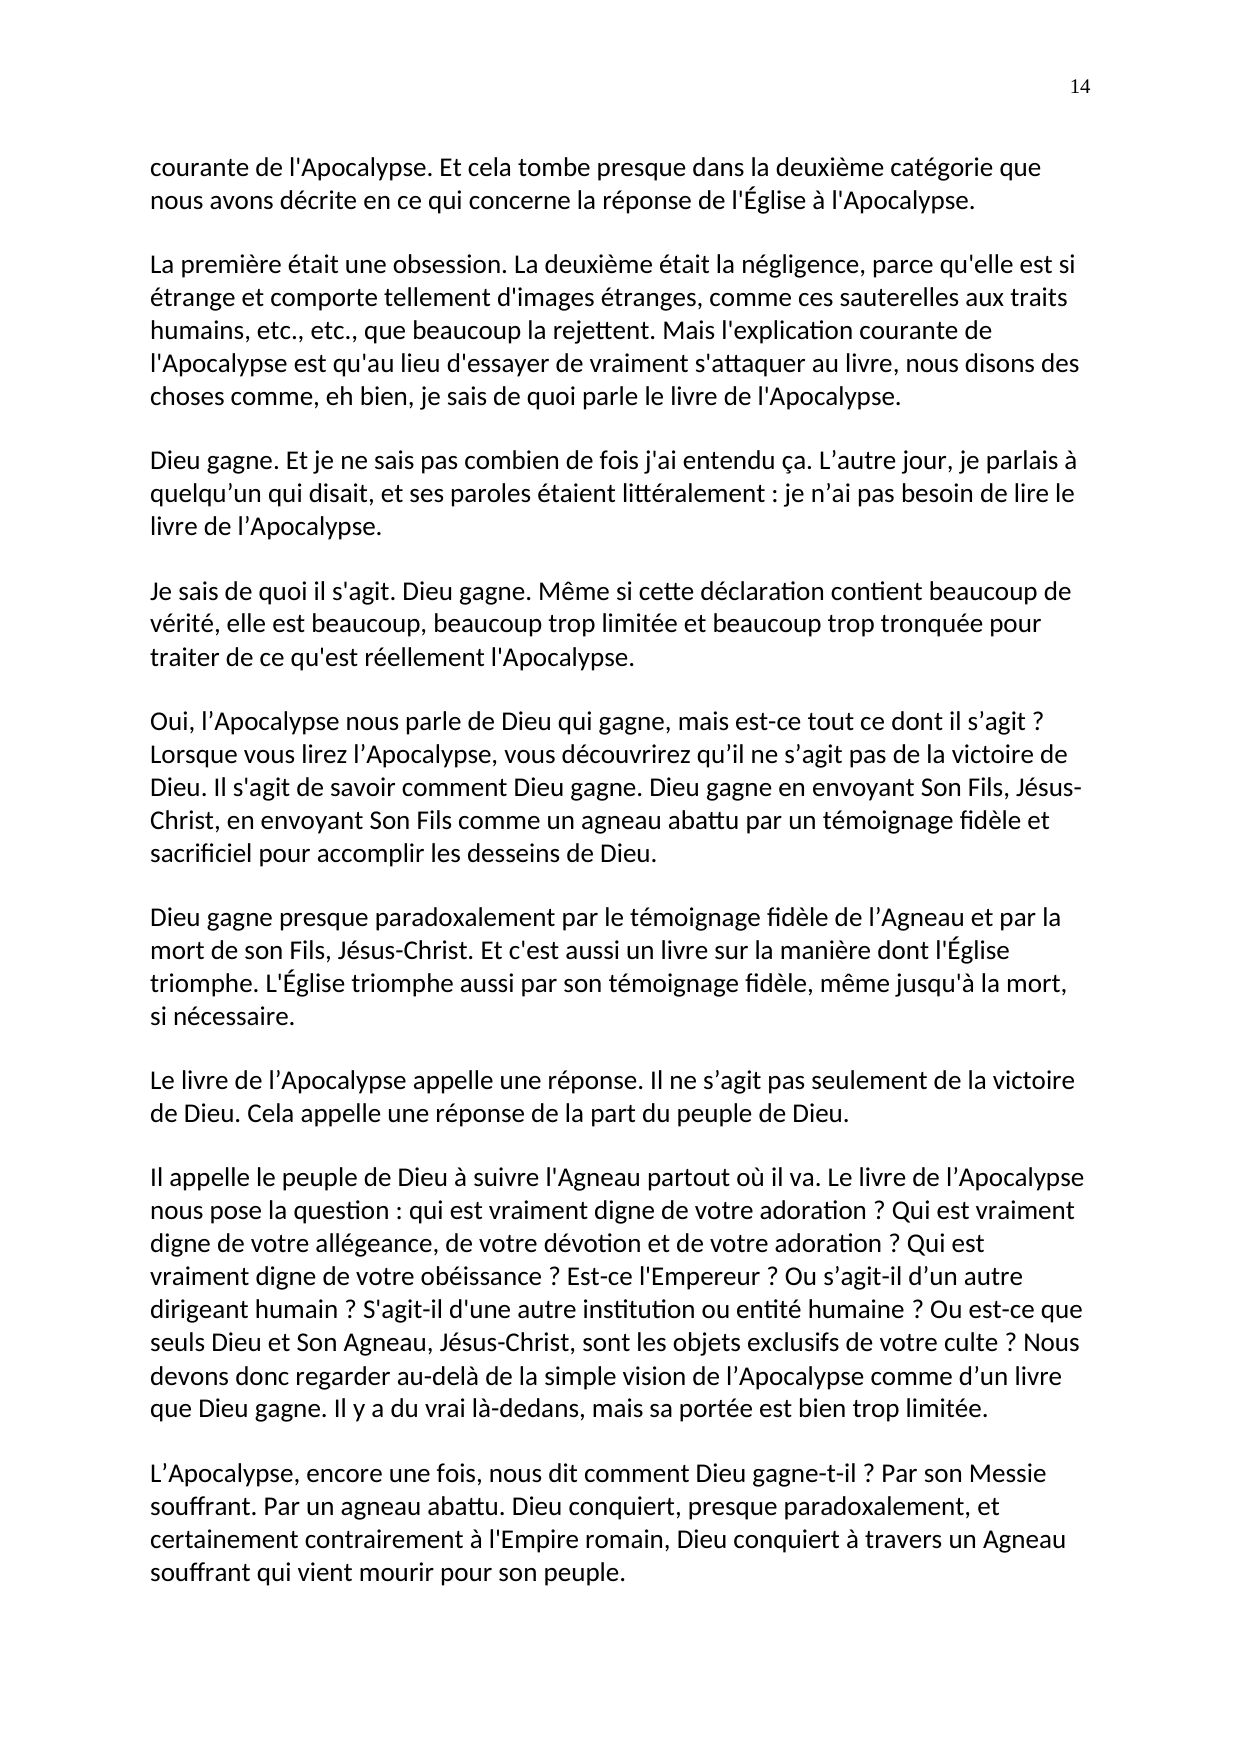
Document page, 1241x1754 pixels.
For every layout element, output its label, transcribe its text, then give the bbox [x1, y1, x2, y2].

text Oui, l’Apocalypse nous parle de Dieu qui gagne, mais est-ce tout ce dont il s’agit ? Lorsque vous lirez l’Apocalypse, vous découvrirez qu’il ne s’agit pas de la victoire de Dieu. Il s'agit de savoir comment Dieu gagne. Dieu gagne en envoyant Son Fils, Jésus-Christ, en envoyant Son Fils comme un agneau abattu par un témoignage fidèle et sacrificiel pour accomplir les desseins de Dieu. [150, 704, 1090, 869]
text La première était une obsession. La deuxième était la négligence, parce qu'elle est si étrange et comporte tellement d'images étranges, comme ces sauterelles aux traits humains, etc., etc., que beaucoup la rejettent. Mais l'explication courante de l'Apocalypse est qu'au lieu d'essayer de vraiment s'attaquer au livre, nous disons des choses comme, eh bien, je sais de quoi parle le livre de l'Apocalypse. [150, 247, 1090, 412]
text Le livre de l’Apocalypse appelle une réponse. Il ne s’agit pas seulement de la victoire de Dieu. Cela appelle une réponse de la part du peuple de Dieu. [150, 1063, 1090, 1129]
text Dieu gagne presque paradoxalement par le témoignage fidèle de l’Agneau et par la mort de son Fils, Jésus-Christ. Et c'est aussi un livre sur la manière dont l'Église triomphe. L'Église triomphe aussi par son témoignage fidèle, même jusqu'à la mort, si nécessaire. [150, 900, 1090, 1032]
text Il appelle le peuple de Dieu à suivre l'Agneau partout où il va. Le livre de l’Apocalypse nous pose la question : qui est vraiment digne de votre adoration ? Qui est vraiment digne de votre allégeance, de votre dévotion et de votre adoration ? Qui est vraiment digne de votre obéissance ? Est-ce l'Empereur ? Ou s’agit-il d’un autre dirigeant humain ? S'agit-il d'une autre institution ou entité humaine ? Ou est-ce que seuls Dieu et Son Agneau, Jésus-Christ, sont les objets exclusifs de votre culte ? Nous devons donc regarder au-delà de la simple vision de l’Apocalypse comme d’un livre que Dieu gagne. Il y a du vrai là-dedans, mais sa portée est bien trop limitée. [150, 1161, 1090, 1425]
text L’Apocalypse, encore une fois, nous dit comment Dieu gagne-t-il ? Par son Messie souffrant. Par un agneau abattu. Dieu conquiert, presque paradoxalement, et certainement contrairement à l'Empire romain, Dieu conquiert à travers un Agneau souffrant qui vient mourir pour son peuple. [150, 1456, 1090, 1588]
text Je sais de quoi il s'agit. Dieu gagne. Même si cette déclaration contient beaucoup de vérité, elle est beaucoup, beaucoup trop limitée et beaucoup trop tronquée pour traiter de ce qu'est réellement l'Apocalypse. [150, 574, 1090, 673]
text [150, 150, 1090, 216]
text Dieu gagne. Et je ne sais pas combien de fois j'ai entendu ça. L’autre jour, je parlais à quelqu’un qui disait, et ses paroles étaient littéralement : je n’ai pas besoin de lire le livre de l’Apocalypse. [150, 443, 1090, 542]
